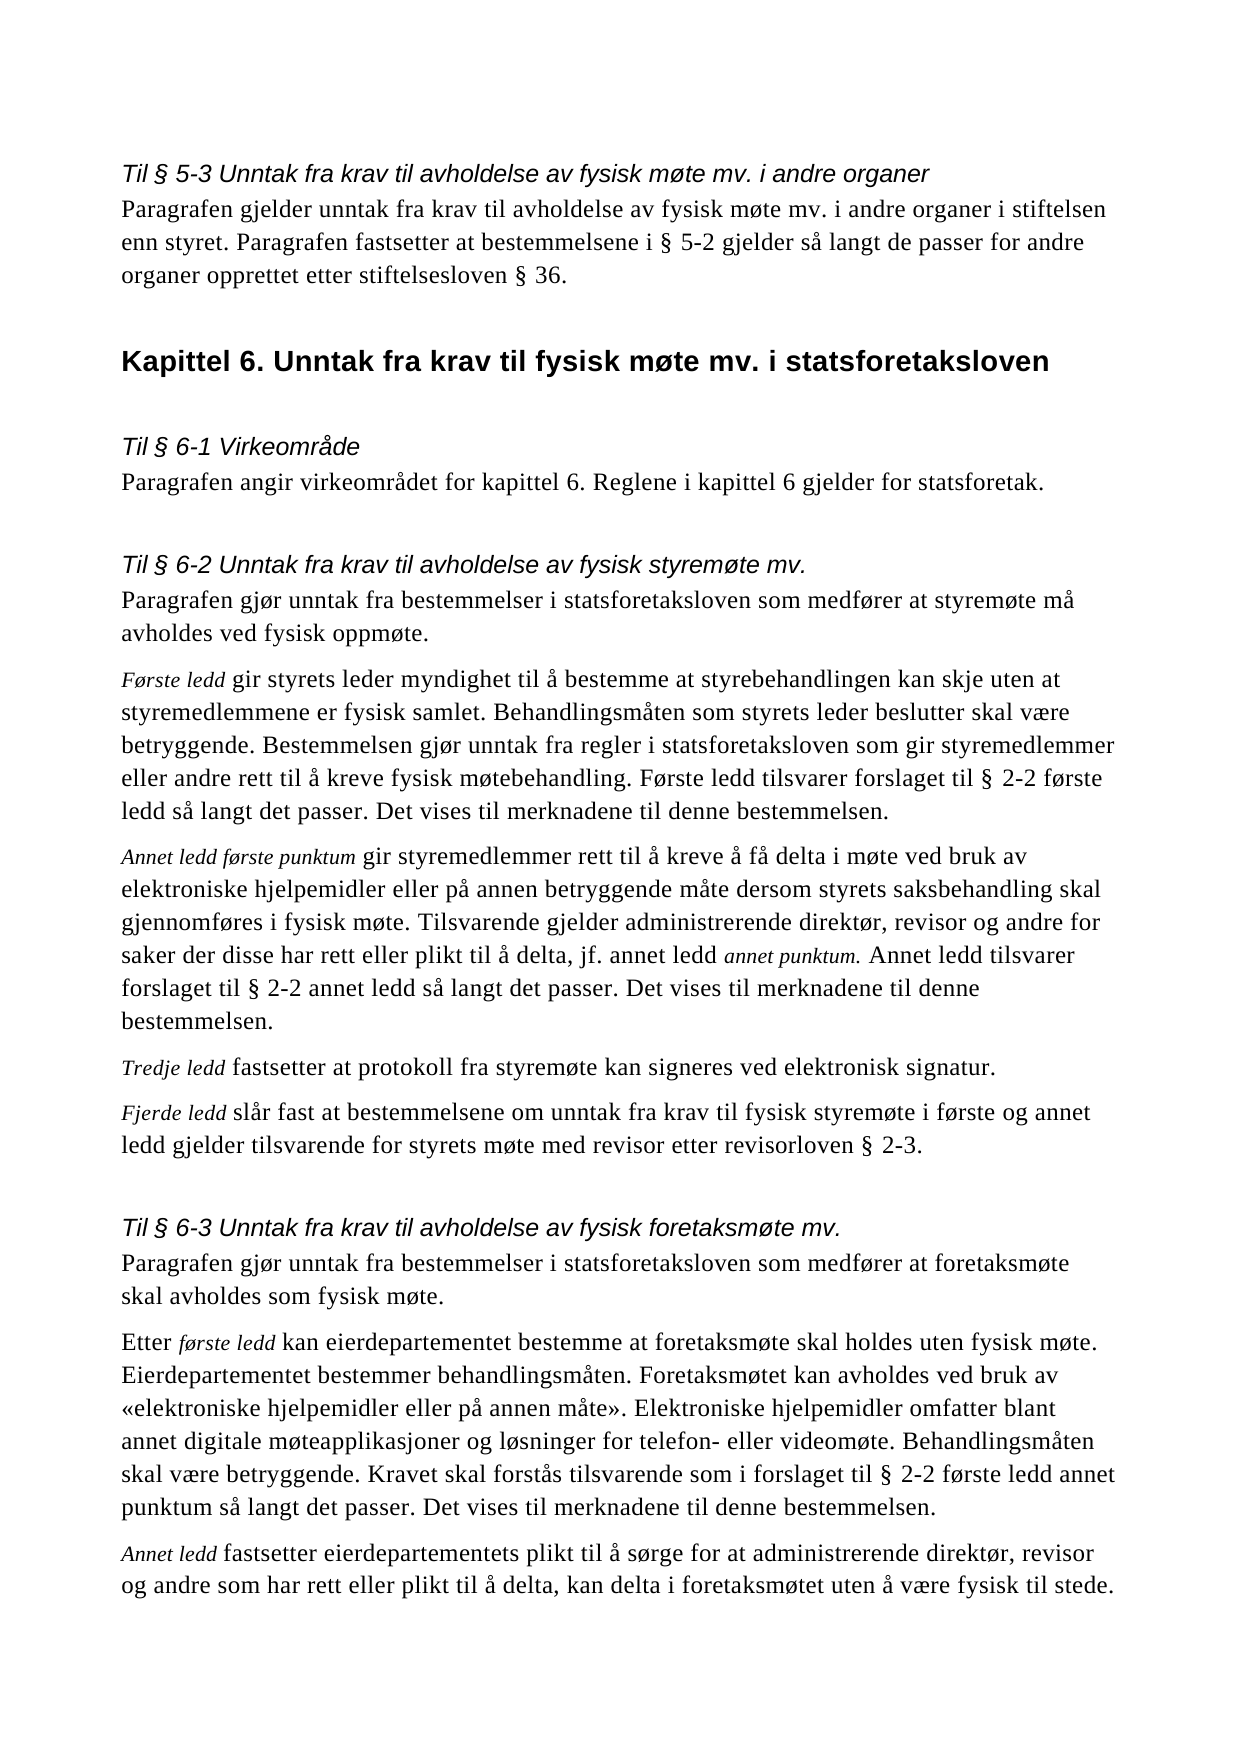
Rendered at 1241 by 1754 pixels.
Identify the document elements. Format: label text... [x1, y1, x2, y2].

subtitle Kapittel 6. Unntak fra krav til fysisk møte mv. i statsforetaksloven [121, 343, 1119, 377]
text Etter første ledd kan eierdepartementet bestemme at foretaksmøte skal holdes uten fysisk møte. Eierdepartementet bestemmer behandlingsmåten. Foretaksmøtet kan avholdes ved bruk av «elektroniske hjelpemidler eller på annen måte». Elektroniske hjelpemidler omfatter blant annet digitale møteapplikasjoner og løsninger for telefon- eller videomøte. Behandlingsmåten skal være betryggende. Kravet skal forstås tilsvarende som i forslaget til § 2-2 første ledd annet punktum så langt det passer. Det vises til merknadene til denne bestemmelsen. [121, 1327, 1119, 1521]
text Til § 6-2 Unntak fra krav til avholdelse av fysisk styremøte mv. [121, 550, 1119, 579]
text Paragrafen gjør unntak fra bestemmelser i statsforetaksloven som medfører at foretaksmøte skal avholdes som fysisk møte. [121, 1248, 1119, 1310]
text Annet ledd fastsetter eierdepartementets plikt til å sørge for at administrerende direktør, revisor og andre som har rett eller plikt til å delta, kan delta i foretaksmøtet uten å være fysisk til stede. [121, 1538, 1119, 1599]
text Paragrafen gjelder unntak fra krav til avholdelse av fysisk møte mv. i andre organer i stiftelsen enn styret. Paragrafen fastsetter at bestemmelsene i § 5-2 gjelder så langt de passer for andre organer opprettet etter stiftelsesloven § 36. [121, 194, 1119, 289]
text Annet ledd første punktum gir styremedlemmer rett til å kreve å få delta i møte ved bruk av elektroniske hjelpemidler eller på annen betryggende måte dersom styrets saksbehandling skal gjennomføres i fysisk møte. Tilsvarende gjelder administrerende direktør, revisor og andre for saker der disse har rett eller plikt til å delta, jf. annet ledd annet punktum. Annet ledd tilsvarer forslaget til § 2-2 annet ledd så langt det passer. Det vises til merknadene til denne bestemmelsen. [121, 841, 1119, 1035]
text Første ledd gir styrets leder myndighet til å bestemme at styrebehandlingen kan skje uten at styremedlemmene er fysisk samlet. Behandlingsmåten som styrets leder beslutter skal være betryggende. Bestemmelsen gjør unntak fra regler i statsforetaksloven som gir styremedlemmer eller andre rett til å kreve fysisk møtebehandling. Første ledd tilsvarer forslaget til § 2-2 første ledd så langt det passer. Det vises til merknadene til denne bestemmelsen. [121, 664, 1119, 824]
text Paragrafen angir virkeområdet for kapittel 6. Reglene i kapittel 6 gjelder for statsforetak. [121, 467, 1119, 496]
text Til § 5-3 Unntak fra krav til avholdelse av fysisk møte mv. i andre organer [121, 159, 1119, 188]
text Fjerde ledd slår fast at bestemmelsene om unntak fra krav til fysisk styremøte i første og annet ledd gjelder tilsvarende for styrets møte med revisor etter revisorloven § 2-3. [121, 1097, 1119, 1159]
text Til § 6-1 Virkeområde [121, 432, 1119, 461]
text Til § 6-3 Unntak fra krav til avholdelse av fysisk foretaksmøte mv. [121, 1213, 1119, 1242]
text Paragrafen gjør unntak fra bestemmelser i statsforetaksloven som medfører at styremøte må avholdes ved fysisk oppmøte. [121, 585, 1119, 647]
text Tredje ledd fastsetter at protokoll fra styremøte kan signeres ved elektronisk signatur. [121, 1052, 1119, 1081]
